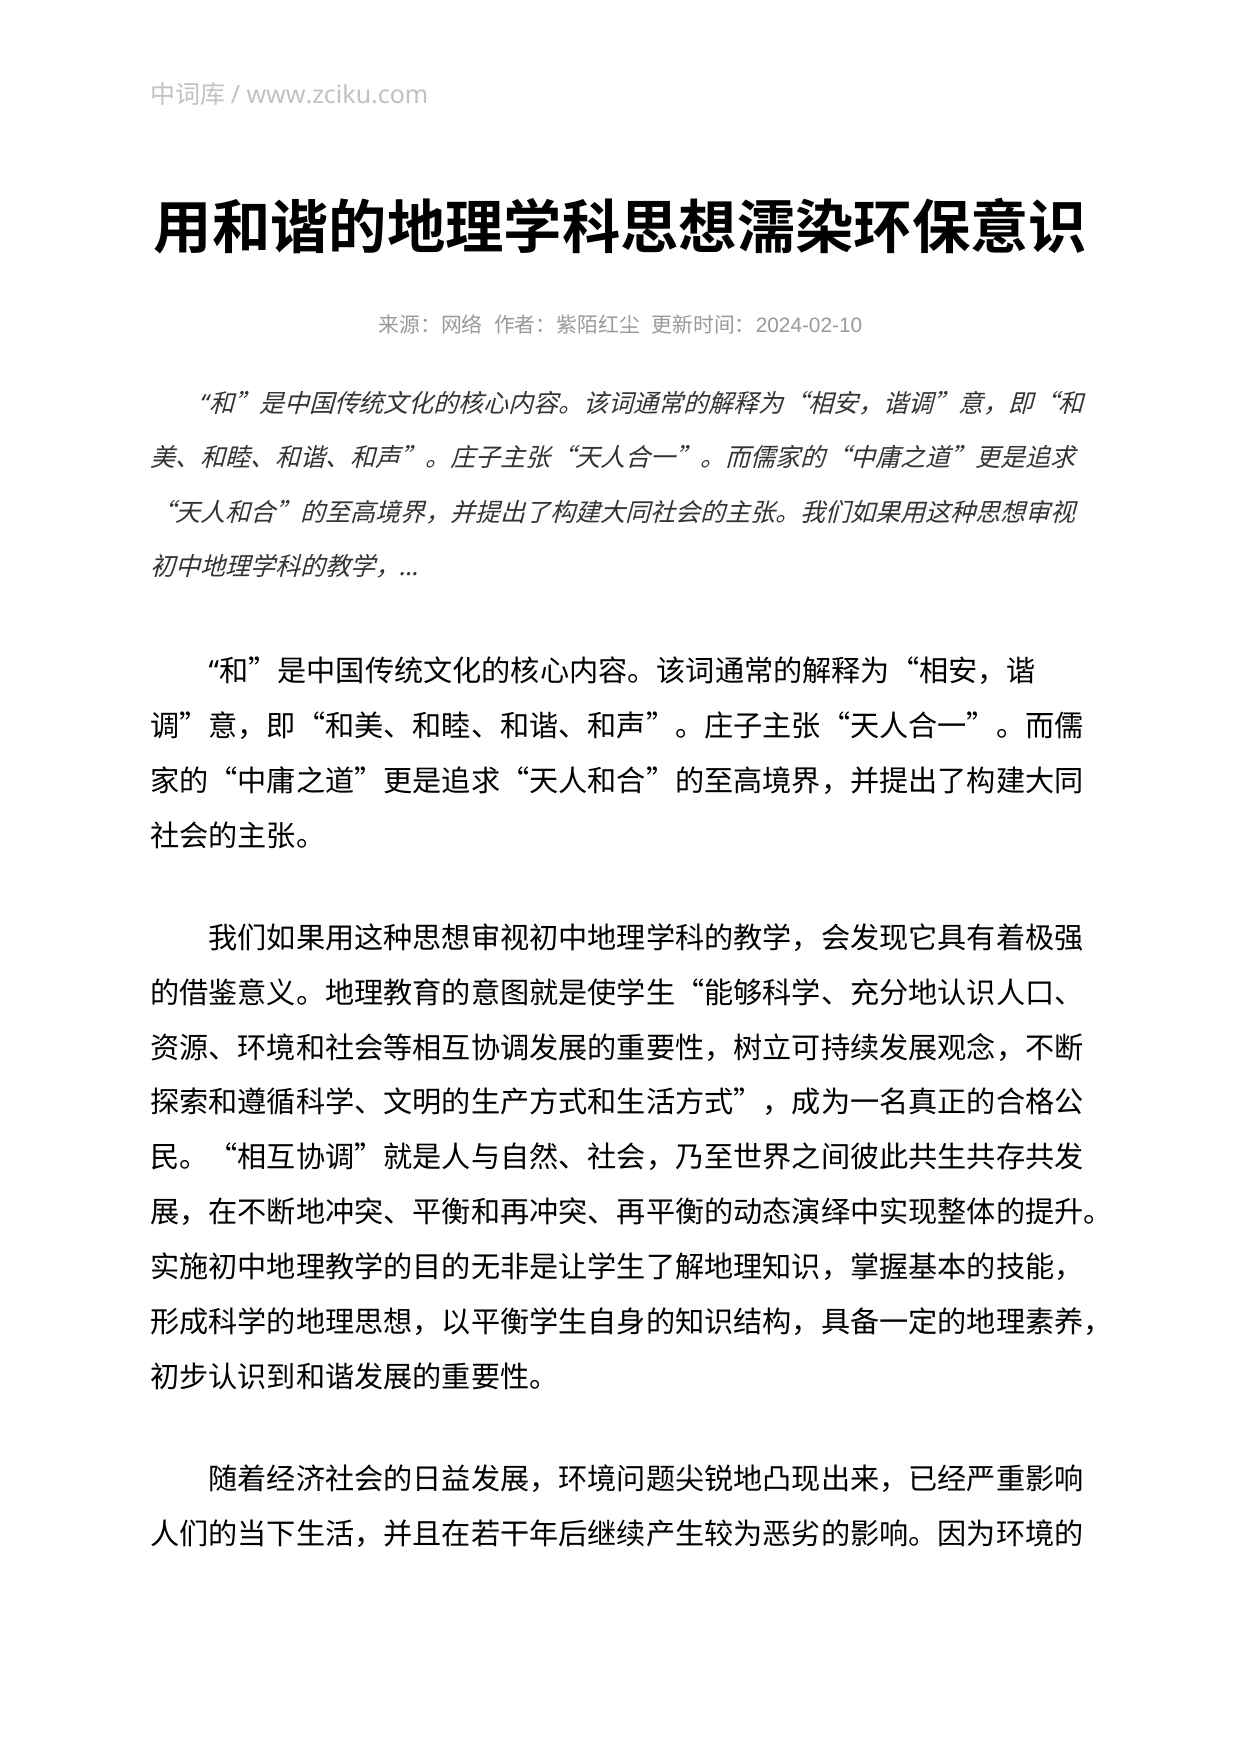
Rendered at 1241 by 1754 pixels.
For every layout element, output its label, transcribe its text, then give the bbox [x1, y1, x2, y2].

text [150, 1455, 1090, 1552]
text 我们如果用这种思想审视初中地理学科的教学，会发现它具有着极强的借鉴意义。地理教育的意图就是使学生“能够科学、充分地认识人口、资源、环境和社会等相互协调发展的重要性，树立可持续发展观念，不断探索和遵循科学、文明的生产方式和生活方式”，成为一名真正的合格公民。“相互协调”就是人与自然、社会，乃至世界之间彼此共生共存共发展，在不断地冲突、平衡和再冲突、再平衡的动态演绎中实现整体的提升。实施初中地理教学的目的无非是让学生了解地理知识，掌握基本的技能，形成科学的地理思想，以平衡学生自身的知识结构，具备一定的地理素养，初步认识到和谐发展的重要性。 [150, 914, 1090, 1396]
text “和”是中国传统文化的核心内容。该词通常的解释为“相安，谐调”意，即“和美、和睦、和谐、和声”。庄子主张“天人合一”。而儒家的“中庸之道”更是追求“天人和合”的至高境界，并提出了构建大同社会的主张。我们如果用这种思想审视初中地理学科的教学，... [150, 383, 1090, 583]
subtitle 用和谐的地理学科思想濡染环保意识 [150, 181, 1090, 266]
text “和”是中国传统文化的核心内容。该词通常的解释为“相安，谐调”意，即“和美、和睦、和谐、和声”。庄子主张“天人合一”。而儒家的“中庸之道”更是追求“天人和合”的至高境界，并提出了构建大同社会的主张。 [150, 648, 1090, 855]
text 来源：网络 作者：紫陌红尘 更新时间：2024-02-10 [150, 313, 1090, 337]
